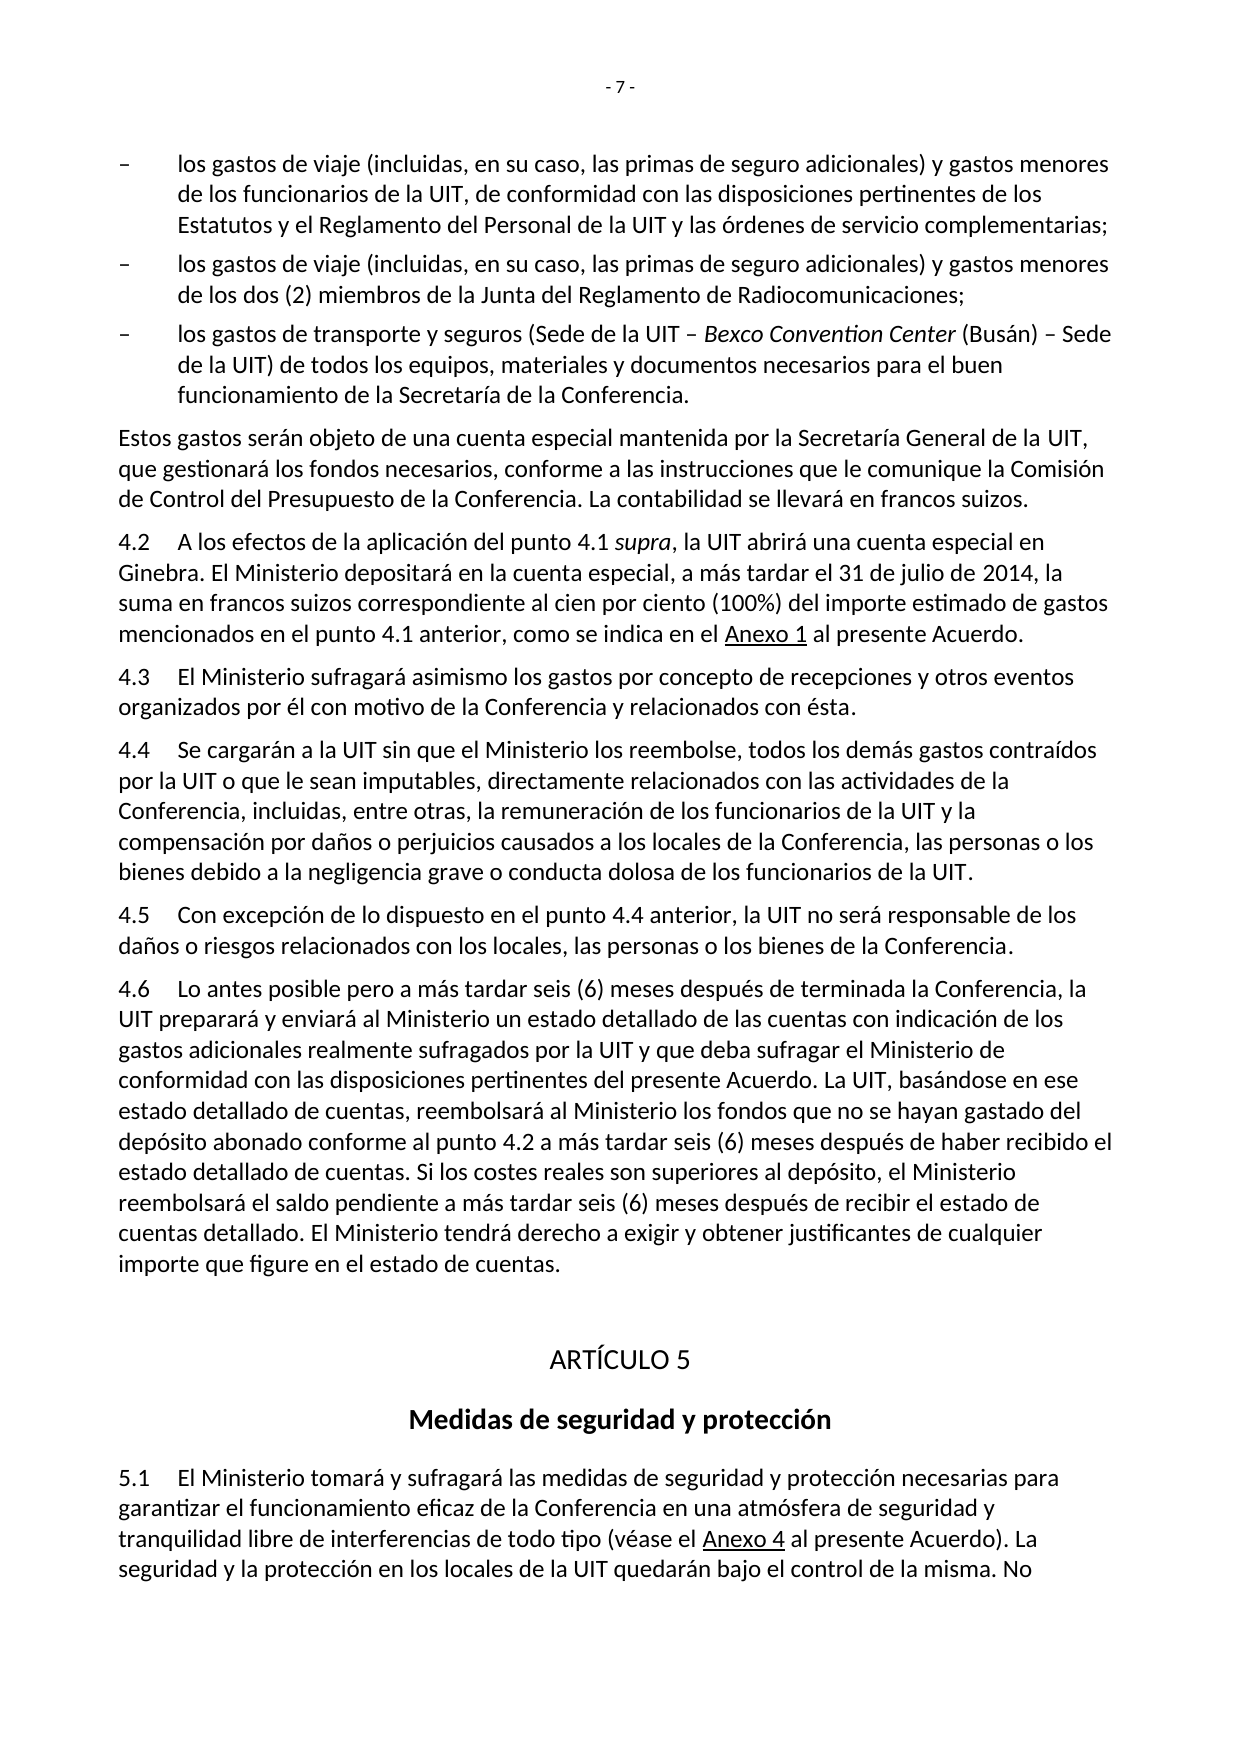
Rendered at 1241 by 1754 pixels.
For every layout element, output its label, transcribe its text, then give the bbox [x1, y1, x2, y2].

text 4.5 Con excepción de lo dispuesto en el punto 4.4 anterior, la UIT no será responsable de los daños o riesgos relacionados con los locales, las personas o los bienes de la Conferencia. [118, 899, 1122, 961]
text Estos gastos serán objeto de una cuenta especial mantenida por la Secretaría General de la UIT, que gestionará los fondos necesarios, conforme a las instrucciones que le comunique la Comisión de Control del Presupuesto de la Conferencia. La contabilidad se llevará en francos suizos. [118, 422, 1122, 514]
text 4.6 Lo antes posible pero a más tardar seis (6) meses después de terminada la Conferencia, la UIT preparará y enviará al Ministerio un estado detallado de las cuentas con indicación de los gastos adicionales realmente sufragados por la UIT y que deba sufragar el Ministerio de conformidad con las disposiciones pertinentes del presente Acuerdo. La UIT, basándose en ese estado detallado de cuentas, reembolsará al Ministerio los fondos que no se hayan gastado del depósito abonado conforme al punto 4.2 a más tardar seis (6) meses después de haber recibido el estado detallado de cuentas. Si los costes reales son superiores al depósito, el Ministerio reembolsará el saldo pendiente a más tardar seis (6) meses después de recibir el estado de cuentas detallado. El Ministerio tendrá derecho a exigir y obtener justificantes de cualquier importe que figure en el estado de cuentas. [118, 973, 1122, 1278]
text ARTÍCULO 5 [118, 1341, 1122, 1376]
text – los gastos de transporte y seguros (Sede de la UIT – Bexco Convention Center (Busán) – Sede de la UIT) de todos los equipos, materiales y documentos necesarios para el buen funcionamiento de la Secretaría de la Conferencia. [118, 318, 1122, 410]
text – los gastos de viaje (incluidas, en su caso, las primas de seguro adicionales) y gastos menores de los dos (2) miembros de la Junta del Reglamento de Radiocomunicaciones; [118, 248, 1122, 309]
text 4.4 Se cargarán a la UIT sin que el Ministerio los reembolse, todos los demás gastos contraídos por la UIT o que le sean imputables, directamente relacionados con las actividades de la Conferencia, incluidas, entre otras, la remuneración de los funcionarios de la UIT y la compensación por daños o perjuicios causados a los locales de la Conferencia, las personas o los bienes debido a la negligencia grave o conducta dolosa de los funcionarios de la UIT. [118, 734, 1122, 887]
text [118, 1462, 1122, 1584]
title Medidas de seguridad y protección [118, 1401, 1122, 1437]
text 4.3 El Ministerio sufragará asimismo los gastos por concepto de recepciones y otros eventos organizados por él con motivo de la Conferencia y relacionados con ésta. [118, 661, 1122, 722]
text 4.2 A los efectos de la aplicación del punto 4.1 supra, la UIT abrirá una cuenta especial en Ginebra. El Ministerio depositará en la cuenta especial, a más tardar el 31 de julio de 2014, la suma en francos suizos correspondiente al cien por ciento (100%) del importe estimado de gastos mencionados en el punto 4.1 anterior, como se indica en el Anexo 1 al presente Acuerdo. [118, 526, 1122, 648]
text – los gastos de viaje (incluidas, en su caso, las primas de seguro adicionales) y gastos menores de los funcionarios de la UIT, de conformidad con las disposiciones pertinentes de los Estatutos y el Reglamento del Personal de la UIT y las órdenes de servicio complementarias; [118, 148, 1122, 239]
